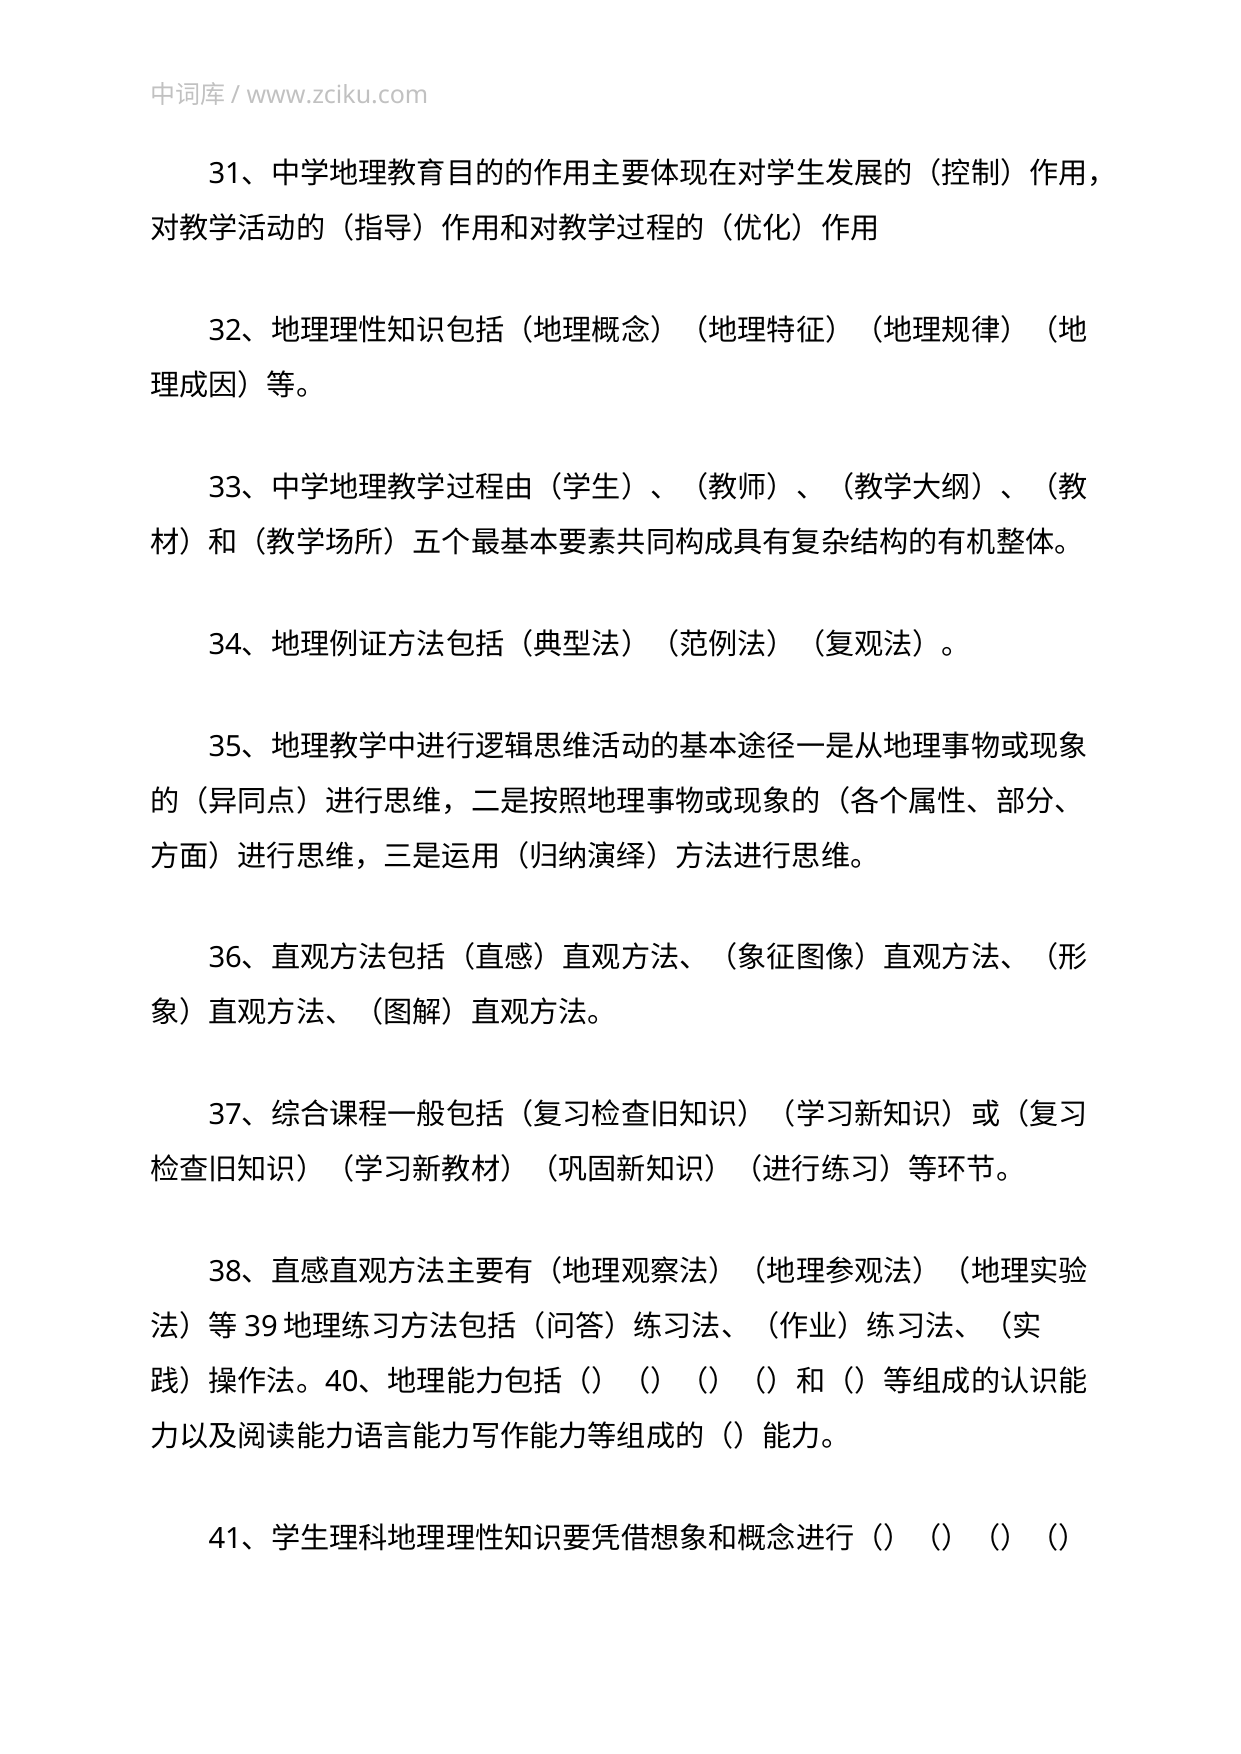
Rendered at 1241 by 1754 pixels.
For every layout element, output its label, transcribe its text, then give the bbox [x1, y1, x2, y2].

text 33、中学地理教学过程由（学生）、（教师）、（教学大纲）、（教材）和（教学场所）五个最基本要素共同构成具有复杂结构的有机整体。 [150, 463, 1090, 561]
text 32、地理理性知识包括（地理概念）（地理特征）（地理规律）（地理成因）等。 [150, 307, 1090, 404]
text 34、地理例证方法包括（典型法）（范例法）（复观法）。 [150, 620, 1090, 663]
text 35、地理教学中进行逻辑思维活动的基本途径一是从地理事物或现象的（异同点）进行思维，二是按照地理事物或现象的（各个属性、部分、方面）进行思维，三是运用（归纳演绎）方法进行思维。 [150, 722, 1090, 874]
text 37、综合课程一般包括（复习检查旧知识）（学习新知识）或（复习检查旧知识）（学习新教材）（巩固新知识）（进行练习）等环节。 [150, 1091, 1090, 1188]
text 36、直观方法包括（直感）直观方法、（象征图像）直观方法、（形象）直观方法、（图解）直观方法。 [150, 934, 1090, 1031]
text 38、直感直观方法主要有（地理观察法）（地理参观法）（地理实验法）等 39地理练习方法包括（问答）练习法、（作业）练习法、（实践）操作法。40、地理能力包括（）（）（）（）和（）等组成的认识能力以及阅读能力语言能力写作能力等组成的（）能力。 [150, 1247, 1090, 1455]
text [150, 1514, 1090, 1557]
text 31、中学地理教育目的的作用主要体现在对学生发展的（控制）作用，对教学活动的（指导）作用和对教学过程的（优化）作用 [150, 150, 1090, 247]
